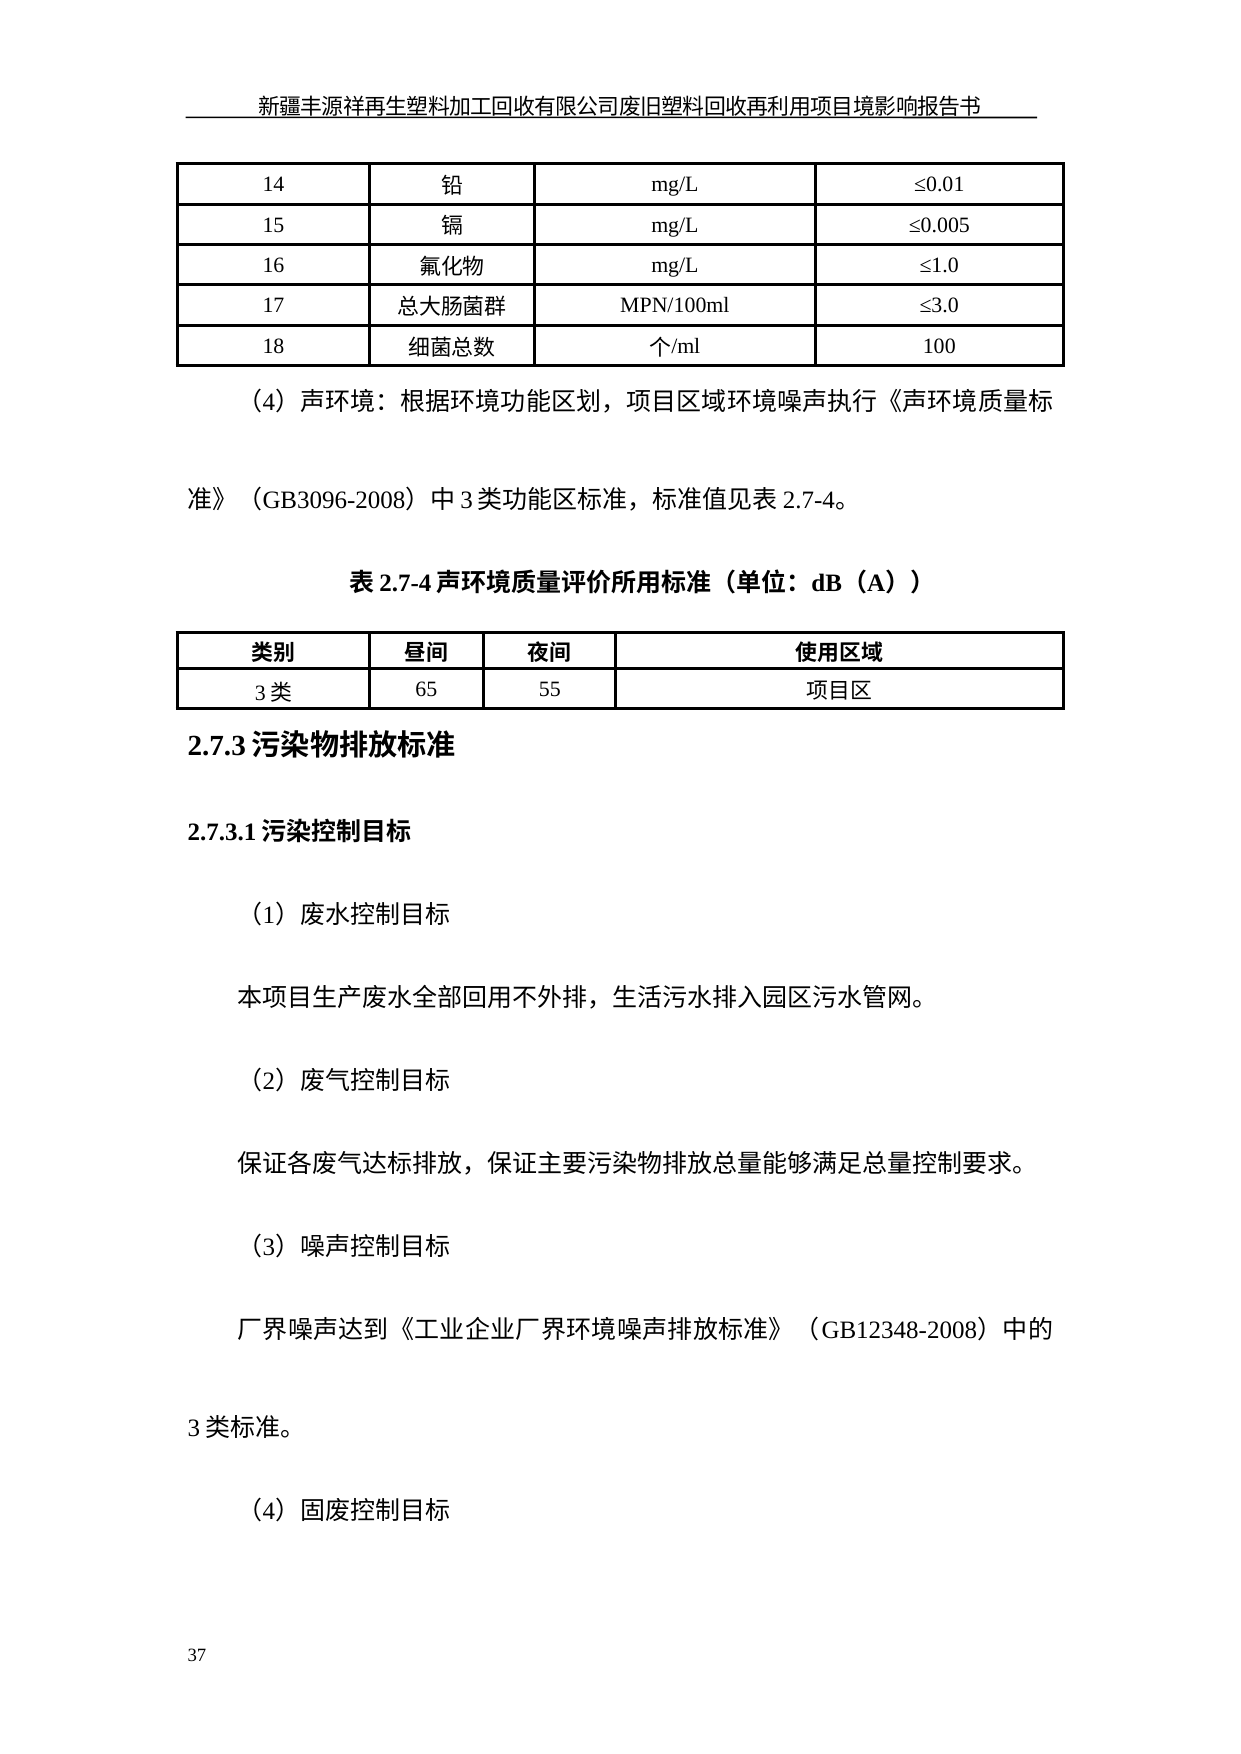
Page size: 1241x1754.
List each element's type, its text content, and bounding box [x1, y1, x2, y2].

text （1）废水控制目标 [187, 880, 1053, 945]
table_cell 18 [179, 327, 368, 364]
text （2）废气控制目标 [187, 1046, 1053, 1111]
text 厂界噪声达到《工业企业厂界环境噪声排放标准》（GB12348-2008）中的3类标准。 [187, 1295, 1053, 1458]
table_cell 项目区 [617, 670, 1062, 707]
table_cell 55 [485, 670, 614, 707]
text （3）噪声控制目标 [187, 1212, 1053, 1277]
table_header 昼间 [371, 634, 482, 667]
table_cell 16 [179, 246, 368, 283]
table_header 类别 [179, 634, 368, 667]
table_cell mg/L [536, 165, 814, 202]
text （4）声环境：根据环境功能区划，项目区域环境噪声执行《声环境质量标准》（GB3096-2008）中3类功能区标准，标准值见表2.7-4。 [187, 367, 1053, 530]
table_cell 镉 [371, 206, 533, 243]
table_cell ≤0.01 [817, 165, 1062, 202]
table_cell 3类 [179, 670, 368, 707]
table_cell ≤3.0 [817, 286, 1062, 324]
text 本项目生产废水全部回用不外排，生活污水排入园区污水管网。 [187, 963, 1053, 1028]
text （4）固废控制目标 [187, 1476, 1053, 1541]
table_cell 100 [817, 327, 1062, 364]
table_header 使用区域 [617, 634, 1062, 667]
table_cell 17 [179, 286, 368, 324]
table_cell mg/L [536, 246, 814, 283]
text 保证各废气达标排放，保证主要污染物排放总量能够满足总量控制要求。 [187, 1129, 1053, 1194]
table_header 夜间 [485, 634, 614, 667]
table_cell mg/L [536, 206, 814, 243]
table_cell ≤1.0 [817, 246, 1062, 283]
table_cell 个/ml [536, 327, 814, 364]
text 2.7.3.1污染控制目标 [187, 797, 1053, 862]
table_cell 65 [371, 670, 482, 707]
table_cell 15 [179, 206, 368, 243]
table_cell 14 [179, 165, 368, 202]
table_cell 细菌总数 [371, 327, 533, 364]
text 表2.7-4声环境质量评价所用标准（单位：dB（A）） [187, 548, 1053, 613]
table_cell MPN/100ml [536, 286, 814, 324]
text 2.7.3污染物排放标准 [187, 710, 1053, 775]
table_cell 氟化物 [371, 246, 533, 283]
table_cell 铅 [371, 165, 533, 202]
table_cell 总大肠菌群 [371, 286, 533, 324]
table_cell ≤0.005 [817, 206, 1062, 243]
